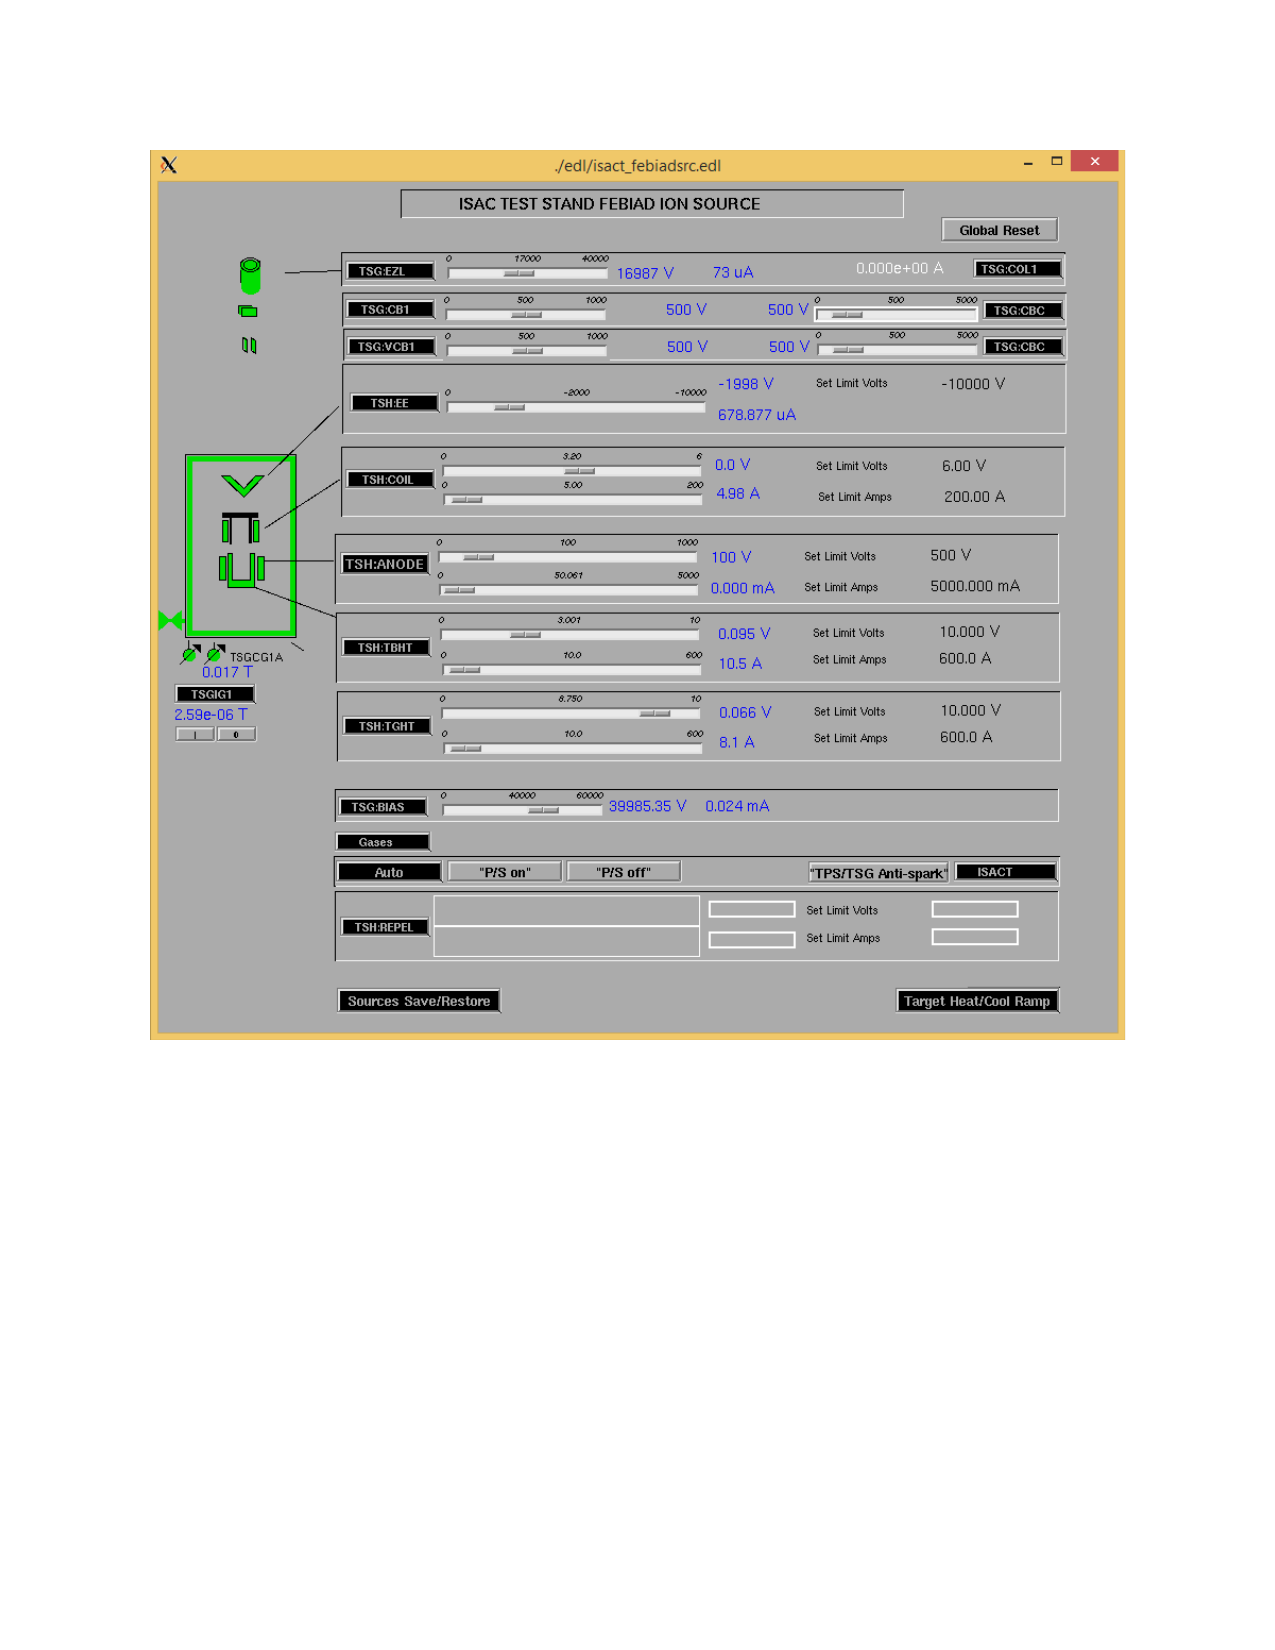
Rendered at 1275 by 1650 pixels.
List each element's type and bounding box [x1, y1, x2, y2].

picture [150, 150, 1125, 1040]
